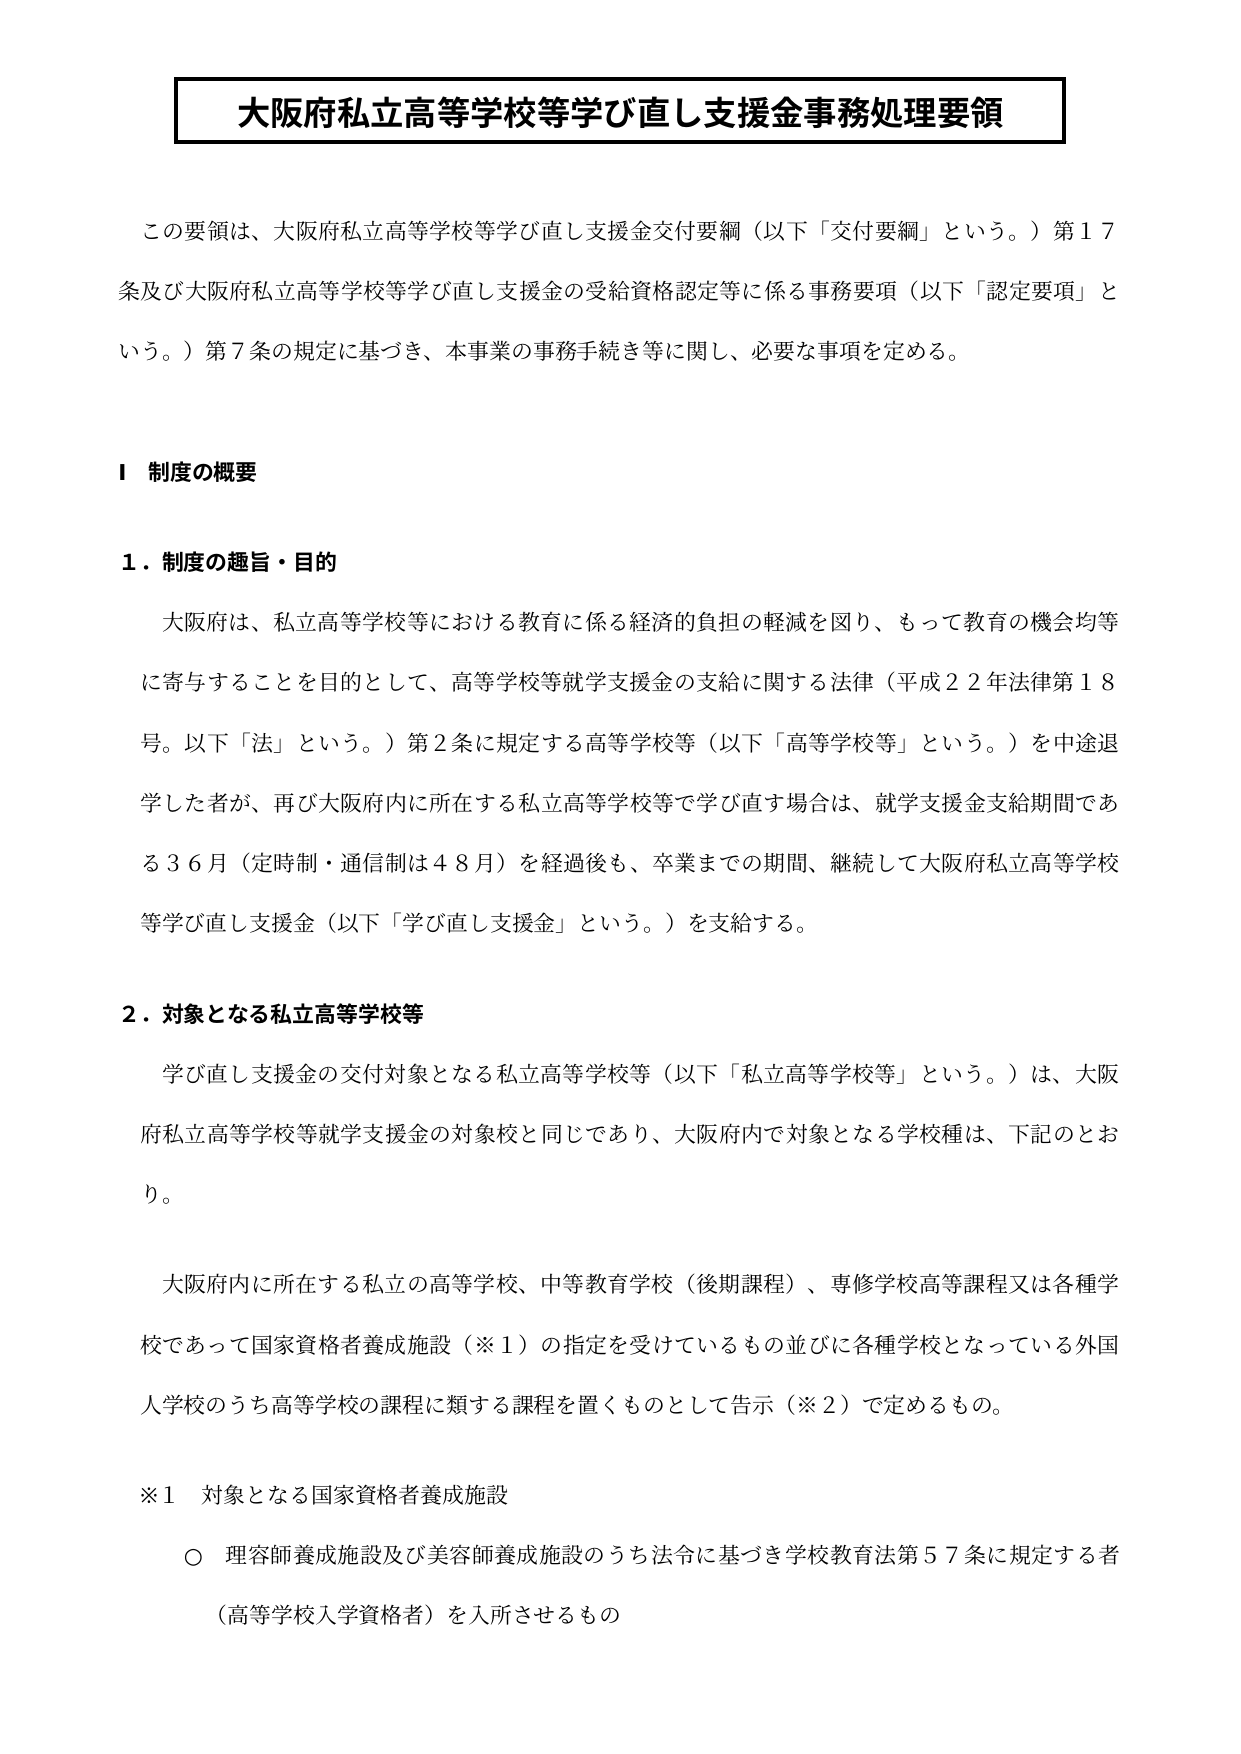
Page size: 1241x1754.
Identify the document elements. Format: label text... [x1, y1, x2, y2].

text 大阪府内に所在する私立の高等学校、中等教育学校（後期課程）、専修学校高等課程又は各種学校であって国家資格者養成施設（※１）の指定を受けているもの並びに各種学校となっている外国人学校のうち高等学校の課程に類する課程を置くものとして告示（※２）で定めるもの。 [140, 1253, 1122, 1434]
text １．制度の趣旨・目的 [118, 531, 1122, 591]
text ※１ 対象となる国家資格者養成施設 [118, 1464, 1122, 1524]
text 大阪府は、私立高等学校等における教育に係る経済的負担の軽減を図り、もって教育の機会均等に寄与することを目的として、高等学校等就学支援金の支給に関する法律（平成２２年法律第１８号。以下「法」という。）第２条に規定する高等学校等（以下「高等学校等」という。）を中途退学した者が、再び大阪府内に所在する私立高等学校等で学び直す場合は、就学支援金支給期間である３６月（定時制・通信制は４８月）を経過後も、卒業までの期間、継続して大阪府私立高等学校等学び直し支援金（以下「学び直し支援金」という。）を支給する。 [140, 591, 1122, 952]
text この要領は、大阪府私立高等学校等学び直し支援金交付要綱（以下「交付要綱」という。）第１７条及び大阪府私立高等学校等学び直し支援金の受給資格認定等に係る事務要項（以下「認定要項」という。）第７条の規定に基づき、本事業の事務手続き等に関し、必要な事項を定める。 [118, 199, 1122, 380]
text Ⅰ 制度の概要 [118, 440, 1122, 501]
text ２．対象となる私立高等学校等 [118, 982, 1122, 1042]
text ○ 理容師養成施設及び美容師養成施設のうち法令に基づき学校教育法第５７条に規定する者（高等学校入学資格者）を入所させるもの [184, 1524, 1122, 1644]
text 学び直し支援金の交付対象となる私立高等学校等（以下「私立高等学校等」という。）は、大阪府私立高等学校等就学支援金の対象校と同じであり、大阪府内で対象となる学校種は、下記のとおり。 [140, 1042, 1122, 1223]
